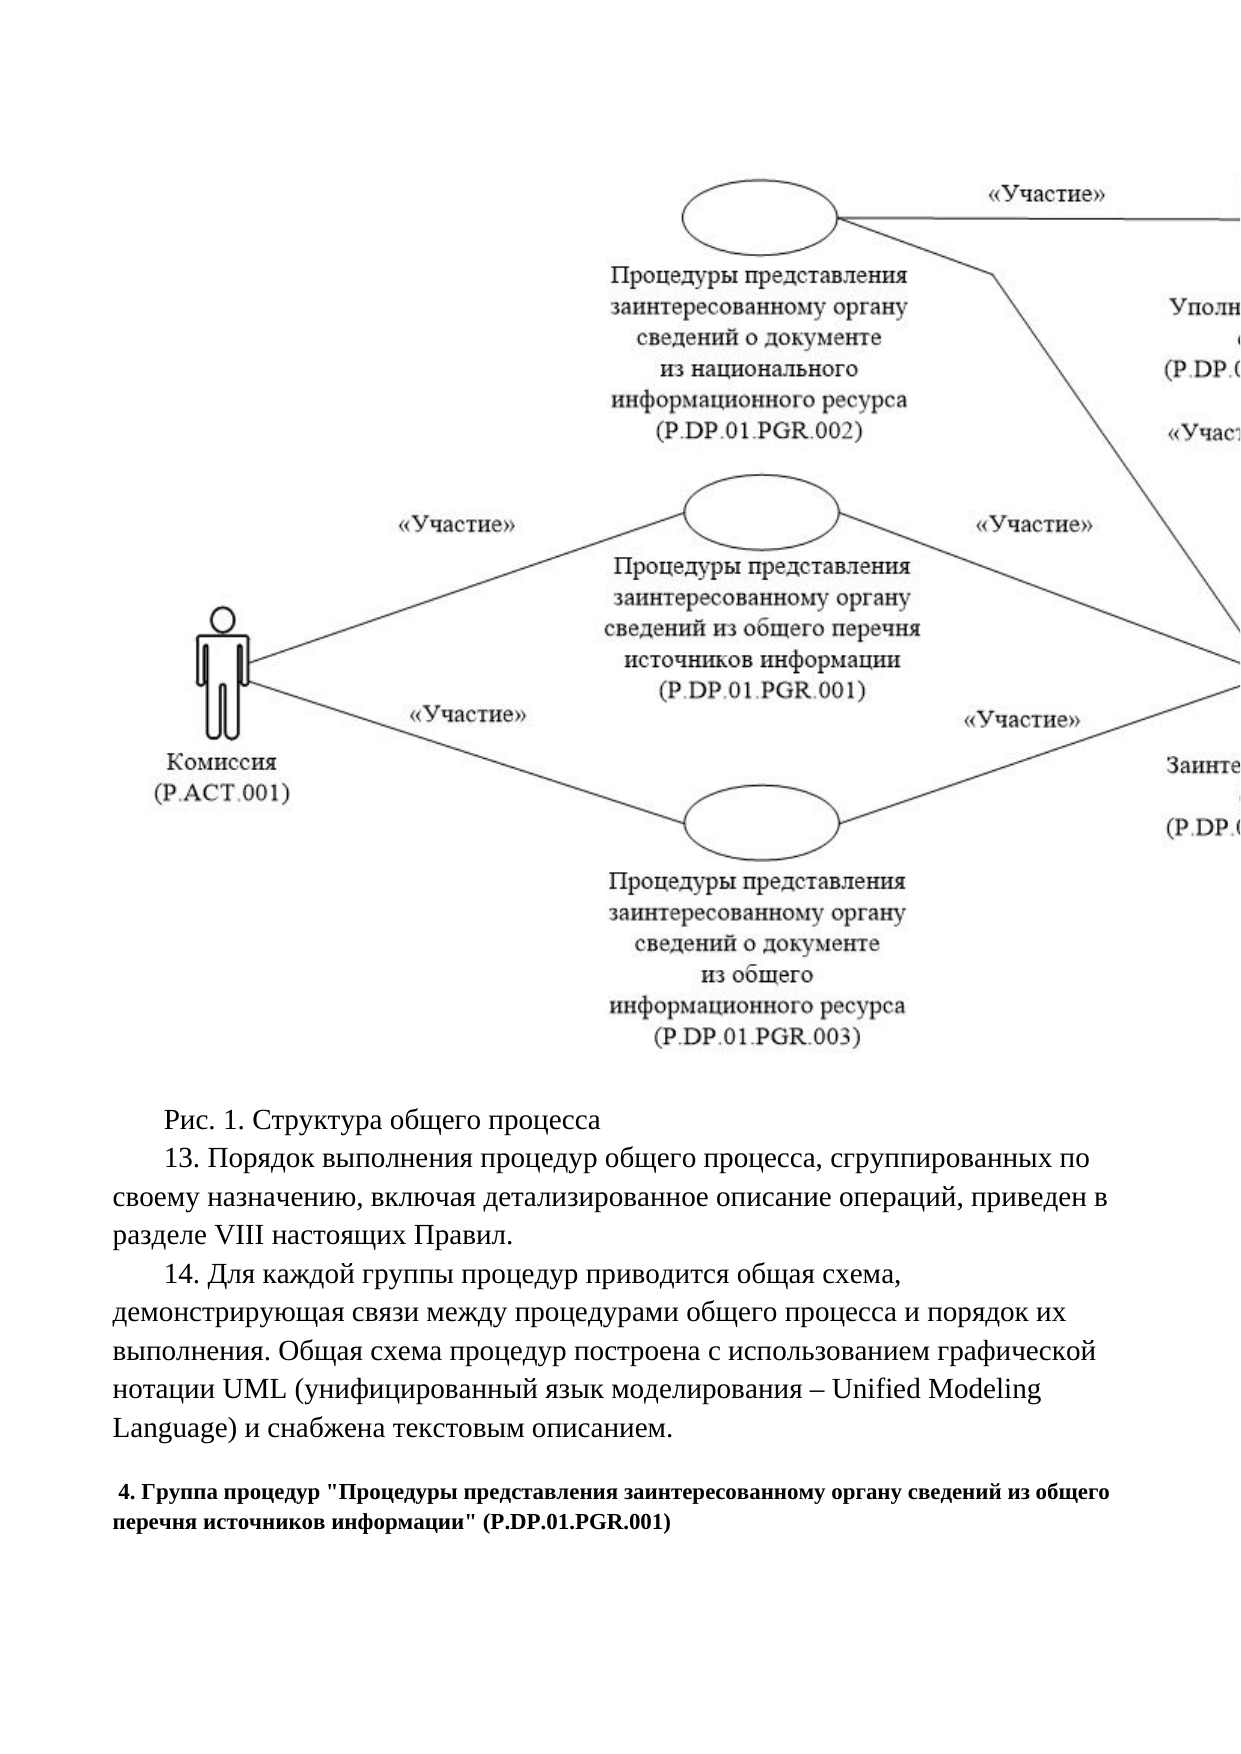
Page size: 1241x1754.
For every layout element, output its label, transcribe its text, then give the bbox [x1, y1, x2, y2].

picture [112, 150, 1241, 1067]
text Рис. 1. Структура общего процесса 13. Порядок выполнения процедур общего процесса, сгруппированных по своему назначению, включая детализированное описание операций, приведен в разделе VIII настоящих Правил. 14. Для каждой группы процедур приводится общая схема, демонстрирующая связи между процедурами общего процесса и порядок их выполнения. Общая схема процедур построена с использованием графической нотации UML (унифицированный язык моделирования – Unified Modeling Language) и снабжена текстовым описанием. [112, 1071, 1128, 1474]
text 4. Группа процедур "Процедуры представления заинтересованному органу сведений из общего перечня источников информации" (P.DP.01.PGR.001) [112, 1478, 1128, 1534]
